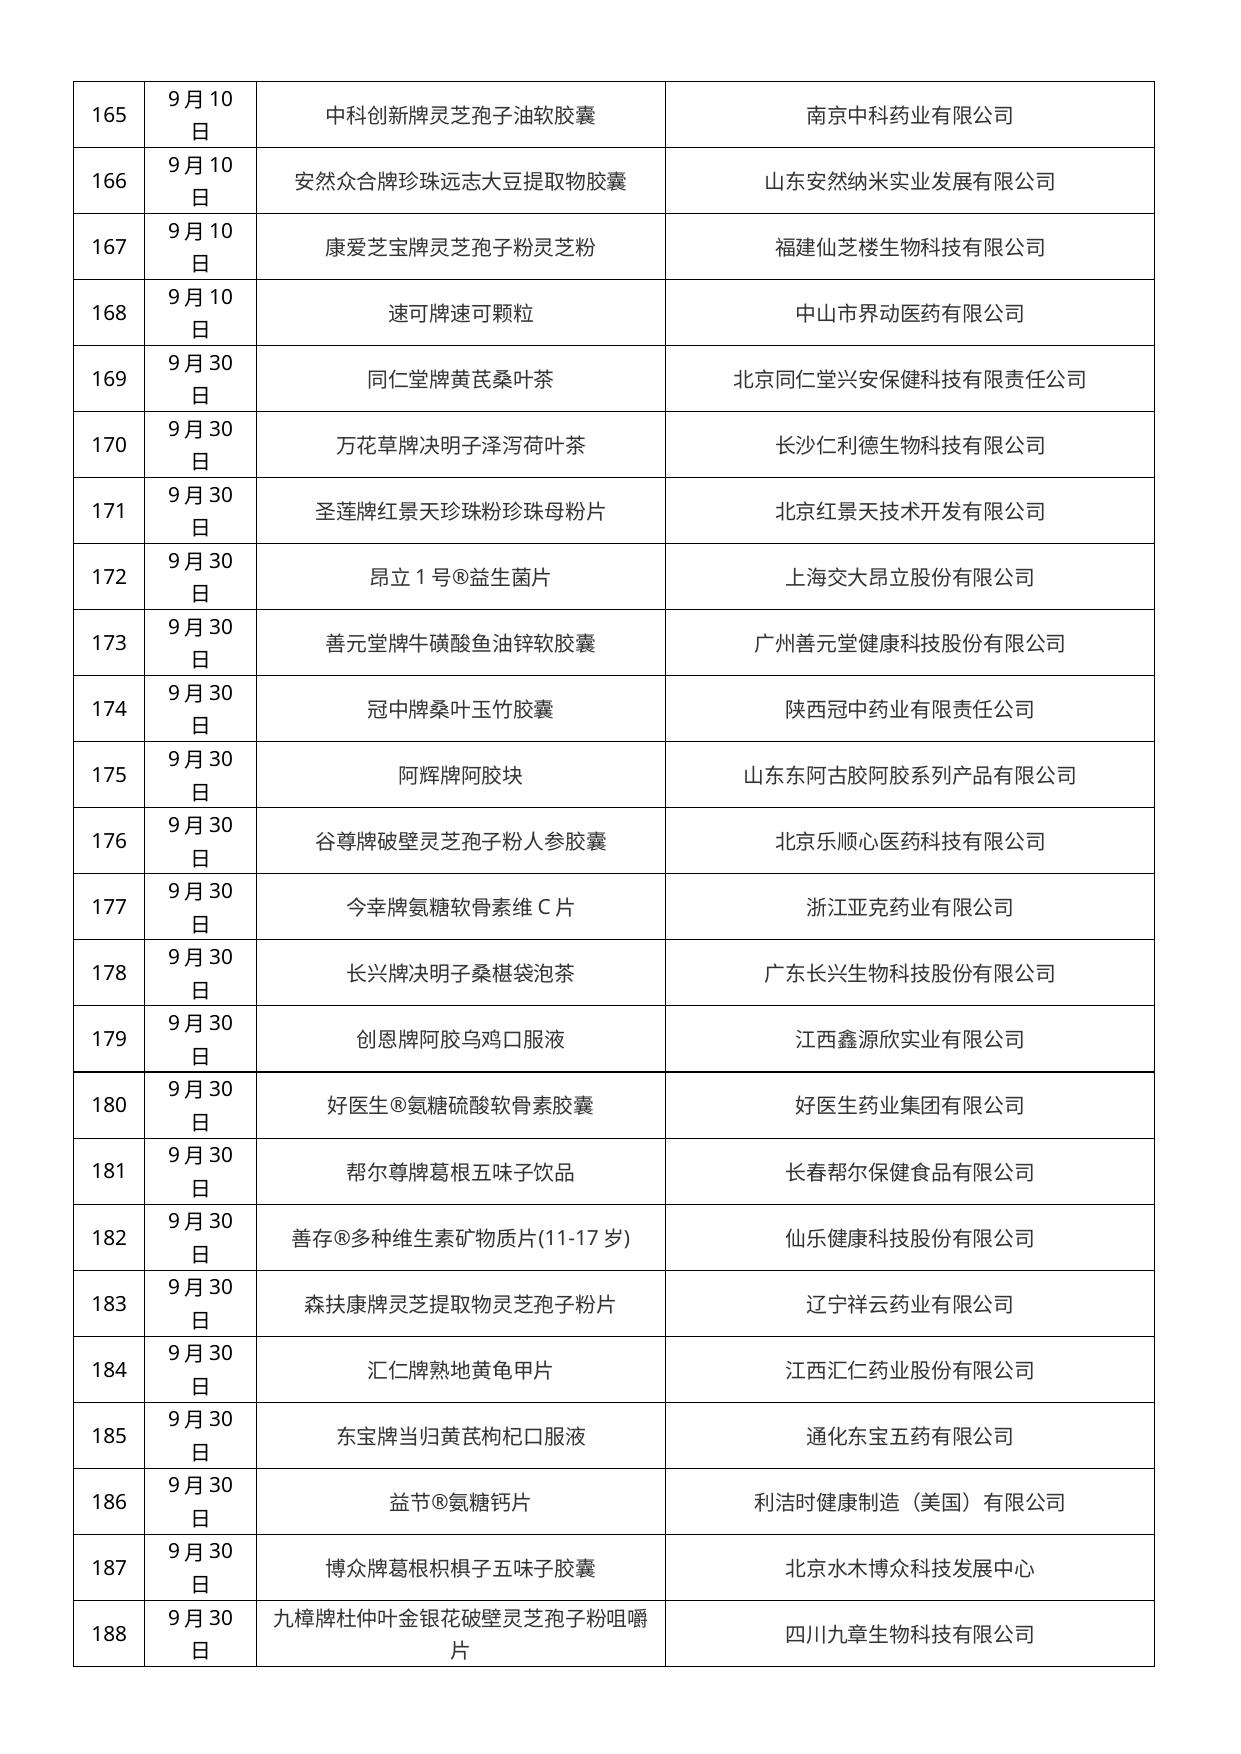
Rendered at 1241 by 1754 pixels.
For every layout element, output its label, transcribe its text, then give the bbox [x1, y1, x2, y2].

table_cell 9月30日 [145, 1469, 256, 1534]
table_cell 北京乐顺心医药科技有限公司 [666, 808, 1154, 873]
table_cell 171 [74, 478, 144, 543]
table_cell 9月30日 [145, 940, 256, 1005]
table_cell 阿辉牌阿胶块 [257, 742, 665, 807]
table_cell 9月30日 [145, 610, 256, 675]
table_cell 167 [74, 214, 144, 279]
table_cell 9月30日 [145, 1535, 256, 1600]
table_cell 好医生®氨糖硫酸软骨素胶囊 [257, 1073, 665, 1137]
table_cell 9月30日 [145, 1337, 256, 1402]
table_cell 冠中牌桑叶玉竹胶囊 [257, 676, 665, 741]
table_cell 上海交大昂立股份有限公司 [666, 544, 1154, 609]
table_cell 广州善元堂健康科技股份有限公司 [666, 610, 1154, 675]
table_cell 175 [74, 742, 144, 807]
table_cell 通化东宝五药有限公司 [666, 1403, 1154, 1468]
table_cell 176 [74, 808, 144, 873]
table_cell 179 [74, 1006, 144, 1071]
table_cell 9月30日 [145, 808, 256, 873]
table_cell 江西汇仁药业股份有限公司 [666, 1337, 1154, 1402]
table_cell 创恩牌阿胶乌鸡口服液 [257, 1006, 665, 1071]
table_cell 山东安然纳米实业发展有限公司 [666, 148, 1154, 213]
table_cell 善元堂牌牛磺酸鱼油锌软胶囊 [257, 610, 665, 675]
table_cell 9月30日 [145, 346, 256, 411]
table_cell 183 [74, 1271, 144, 1336]
table_cell 172 [74, 544, 144, 609]
table_cell 安然众合牌珍珠远志大豆提取物胶囊 [257, 148, 665, 213]
table_cell 182 [74, 1205, 144, 1269]
table_cell 181 [74, 1139, 144, 1203]
table_cell 177 [74, 874, 144, 939]
table_cell 173 [74, 610, 144, 675]
table_cell 江西鑫源欣实业有限公司 [666, 1006, 1154, 1071]
table_cell 166 [74, 148, 144, 213]
table_cell 中科创新牌灵芝孢子油软胶囊 [257, 82, 665, 147]
table_cell 9月30日 [145, 742, 256, 807]
table_cell 9月30日 [145, 412, 256, 477]
table_cell 9月30日 [145, 874, 256, 939]
table_cell 康爱芝宝牌灵芝孢子粉灵芝粉 [257, 214, 665, 279]
table_cell 今幸牌氨糖软骨素维C片 [257, 874, 665, 939]
table_cell 博众牌葛根枳椇子五味子胶囊 [257, 1535, 665, 1600]
table_cell 长兴牌决明子桑椹袋泡茶 [257, 940, 665, 1005]
table_cell 谷尊牌破壁灵芝孢子粉人参胶囊 [257, 808, 665, 873]
table_cell 善存®多种维生素矿物质片(11-17岁) [257, 1205, 665, 1269]
table_cell 帮尔尊牌葛根五味子饮品 [257, 1139, 665, 1203]
table_cell 174 [74, 676, 144, 741]
table_cell 184 [74, 1337, 144, 1402]
table_cell 同仁堂牌黄芪桑叶茶 [257, 346, 665, 411]
table_cell 9月30日 [145, 478, 256, 543]
table_cell 165 [74, 82, 144, 147]
table_cell 9月30日 [145, 676, 256, 741]
table_cell 陕西冠中药业有限责任公司 [666, 676, 1154, 741]
table_cell 森扶康牌灵芝提取物灵芝孢子粉片 [257, 1271, 665, 1336]
table_cell 168 [74, 280, 144, 345]
table_cell 东宝牌当归黄芪枸杞口服液 [257, 1403, 665, 1468]
table_cell 北京同仁堂兴安保健科技有限责任公司 [666, 346, 1154, 411]
table_cell 9月10日 [145, 148, 256, 213]
table_cell 169 [74, 346, 144, 411]
table_cell 南京中科药业有限公司 [666, 82, 1154, 147]
table_cell 186 [74, 1469, 144, 1534]
table_cell 利洁时健康制造（美国）有限公司 [666, 1469, 1154, 1534]
table_cell 昂立1号®益生菌片 [257, 544, 665, 609]
table_cell 广东长兴生物科技股份有限公司 [666, 940, 1154, 1005]
table_cell 汇仁牌熟地黄龟甲片 [257, 1337, 665, 1402]
table_cell 仙乐健康科技股份有限公司 [666, 1205, 1154, 1269]
table_cell 9月30日 [145, 1139, 256, 1203]
table_cell 9月30日 [145, 1403, 256, 1468]
table_cell 北京水木博众科技发展中心 [666, 1535, 1154, 1600]
table_cell 178 [74, 940, 144, 1005]
table_cell 9月30日 [145, 1205, 256, 1269]
table_cell 185 [74, 1403, 144, 1468]
table_cell 187 [74, 1535, 144, 1600]
table_cell 九樟牌杜仲叶金银花破壁灵芝孢子粉咀嚼片 [257, 1601, 665, 1666]
table_cell 辽宁祥云药业有限公司 [666, 1271, 1154, 1336]
table_cell 福建仙芝楼生物科技有限公司 [666, 214, 1154, 279]
table_cell 长沙仁利德生物科技有限公司 [666, 412, 1154, 477]
table_cell 9月10日 [145, 280, 256, 345]
table_cell 180 [74, 1073, 144, 1137]
table_cell 9月30日 [145, 1601, 256, 1666]
table_cell 170 [74, 412, 144, 477]
table_cell 9月30日 [145, 1271, 256, 1336]
table_cell 浙江亚克药业有限公司 [666, 874, 1154, 939]
table_cell 长春帮尔保健食品有限公司 [666, 1139, 1154, 1203]
table_cell 四川九章生物科技有限公司 [666, 1601, 1154, 1666]
table_cell 9月30日 [145, 544, 256, 609]
table_cell 9月10日 [145, 82, 256, 147]
table_cell 万花草牌决明子泽泻荷叶茶 [257, 412, 665, 477]
table_cell 188 [74, 1601, 144, 1666]
table_cell 益节®氨糖钙片 [257, 1469, 665, 1534]
table_cell 中山市界动医药有限公司 [666, 280, 1154, 345]
table_cell 北京红景天技术开发有限公司 [666, 478, 1154, 543]
table_cell 山东东阿古胶阿胶系列产品有限公司 [666, 742, 1154, 807]
table_cell 9月30日 [145, 1073, 256, 1137]
table_cell 圣莲牌红景天珍珠粉珍珠母粉片 [257, 478, 665, 543]
table_cell 好医生药业集团有限公司 [666, 1073, 1154, 1137]
table_cell 速可牌速可颗粒 [257, 280, 665, 345]
table_cell 9月30日 [145, 1006, 256, 1071]
table_cell 9月10日 [145, 214, 256, 279]
